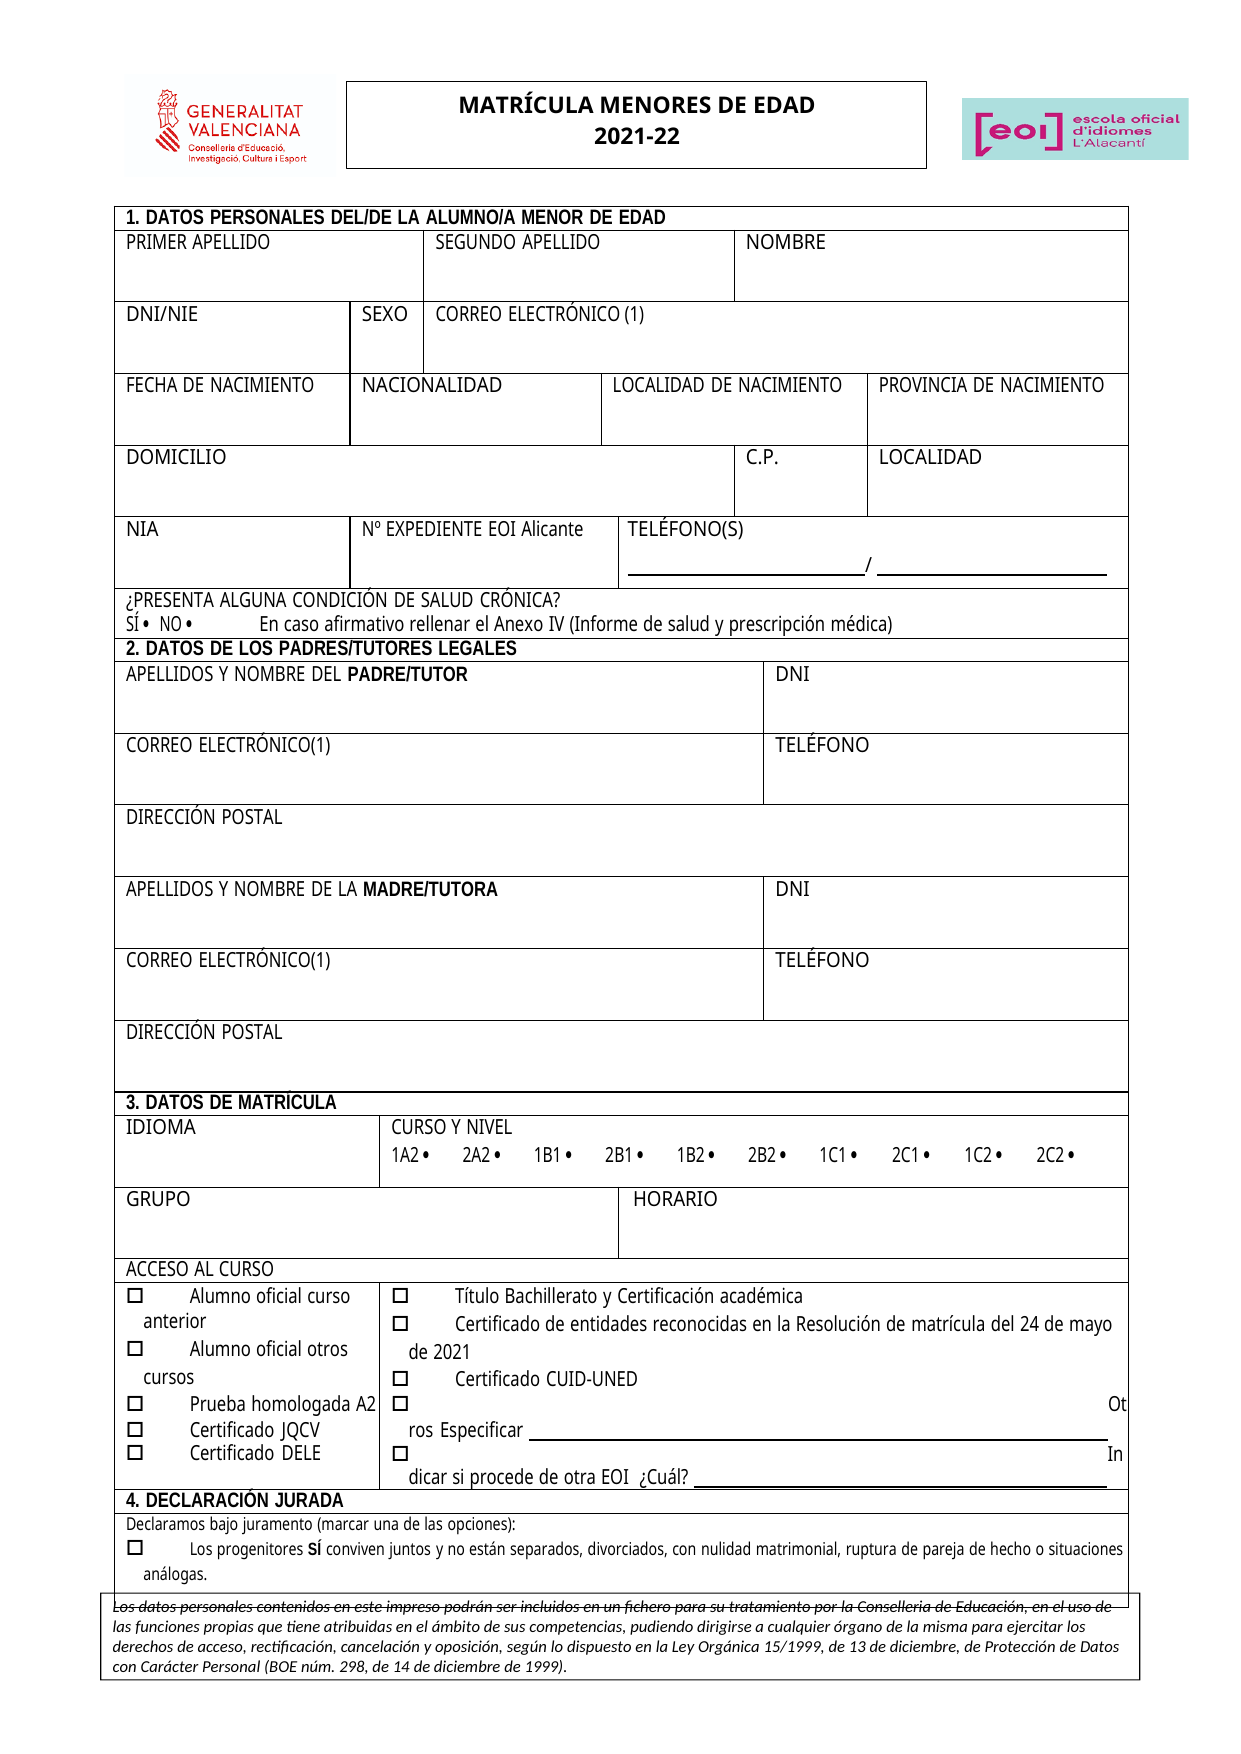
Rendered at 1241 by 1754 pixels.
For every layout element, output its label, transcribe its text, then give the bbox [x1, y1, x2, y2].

table_cell NACIONALIDAD [351, 374, 601, 444]
table_cell 3. DATOS DE MATRÍCULA [115, 1093, 1128, 1115]
table_cell CORREO ELECTRÓNICO(1) [115, 734, 763, 804]
table_cell TELÉFONO [764, 734, 1128, 804]
table_cell DIRECCIÓN POSTAL [115, 1021, 1128, 1091]
table_cell TELÉFONO [764, 949, 1128, 1020]
table_cell LOCALIDAD DE NACIMIENTO [602, 374, 867, 444]
table_cell SEGUNDO APELLIDO [424, 231, 734, 301]
table_cell NOMBRE [735, 231, 1128, 301]
table_cell CORREO ELECTRÓNICO(1) [115, 949, 763, 1020]
table_cell TELÉFONO(S) / [619, 517, 1128, 588]
table_cell DNI [764, 662, 1128, 733]
table_cell NIA [115, 517, 349, 588]
picture [124, 74, 337, 177]
table_cell DNI/NIE [115, 302, 349, 373]
table_cell HORARIO [619, 1188, 1128, 1258]
table_cell DOMICILIO [115, 446, 734, 516]
table_cell Título Bachillerato y Certificación académica Certificado de entidades reconocidas en la Resolución de matrícula del 24 de mayo de 2021 Certificado CUID-UNED Otros Especificar Indicar si procede de otra EOI ¿Cuál? [380, 1283, 1128, 1489]
table_cell ACCESO AL CURSO [115, 1259, 1128, 1282]
table_cell APELLIDOS Y NOMBRE DEL PADRE/TUTOR [115, 662, 763, 733]
table_cell DNI [764, 877, 1128, 948]
table_cell PROVINCIA DE NACIMIENTO [868, 374, 1128, 444]
table_cell ¿PRESENTA ALGUNA CONDICIÓN DE SALUD CRÓNICA? SÍ  NO  En caso afirmativo rellenar el Anexo IV (Informe de salud y prescripción médica) [115, 589, 1128, 637]
table_cell LOCALIDAD [868, 446, 1128, 516]
table_cell SEXO [351, 302, 423, 373]
table_cell CURSO Y NIVEL 1A2  2A2  1B1  2B1  1B2  2B2  1C1  2C1  1C2  2C2  [380, 1116, 1128, 1187]
table_cell C.P. [735, 446, 867, 516]
table_cell Nº EXPEDIENTE EOI Alicante [351, 517, 618, 588]
table_cell PRIMER APELLIDO [115, 231, 423, 301]
table_cell 2. DATOS DE LOS PADRES/TUTORES LEGALES [115, 639, 1128, 661]
table_cell FECHA DE NACIMIENTO [115, 374, 349, 444]
table_cell DIRECCIÓN POSTAL [115, 805, 1128, 876]
table_cell GRUPO [115, 1188, 618, 1258]
table_cell IDIOMA [115, 1116, 379, 1187]
table_cell APELLIDOS Y NOMBRE DE LA MADRE/TUTORA [115, 877, 763, 948]
table_cell 4. DECLARACIÓN JURADA [115, 1490, 1128, 1513]
table_header 1. DATOS PERSONALES DEL/DE LA ALUMNO/A MENOR DE EDAD [115, 207, 1128, 229]
table_cell CORREO ELECTRÓNICO (1) [424, 302, 1128, 373]
table_cell Alumno oficial curso anterior Alumno oficial otros cursos Prueba homologada A2 Certificado JQCV Certificado DELE [115, 1283, 379, 1489]
